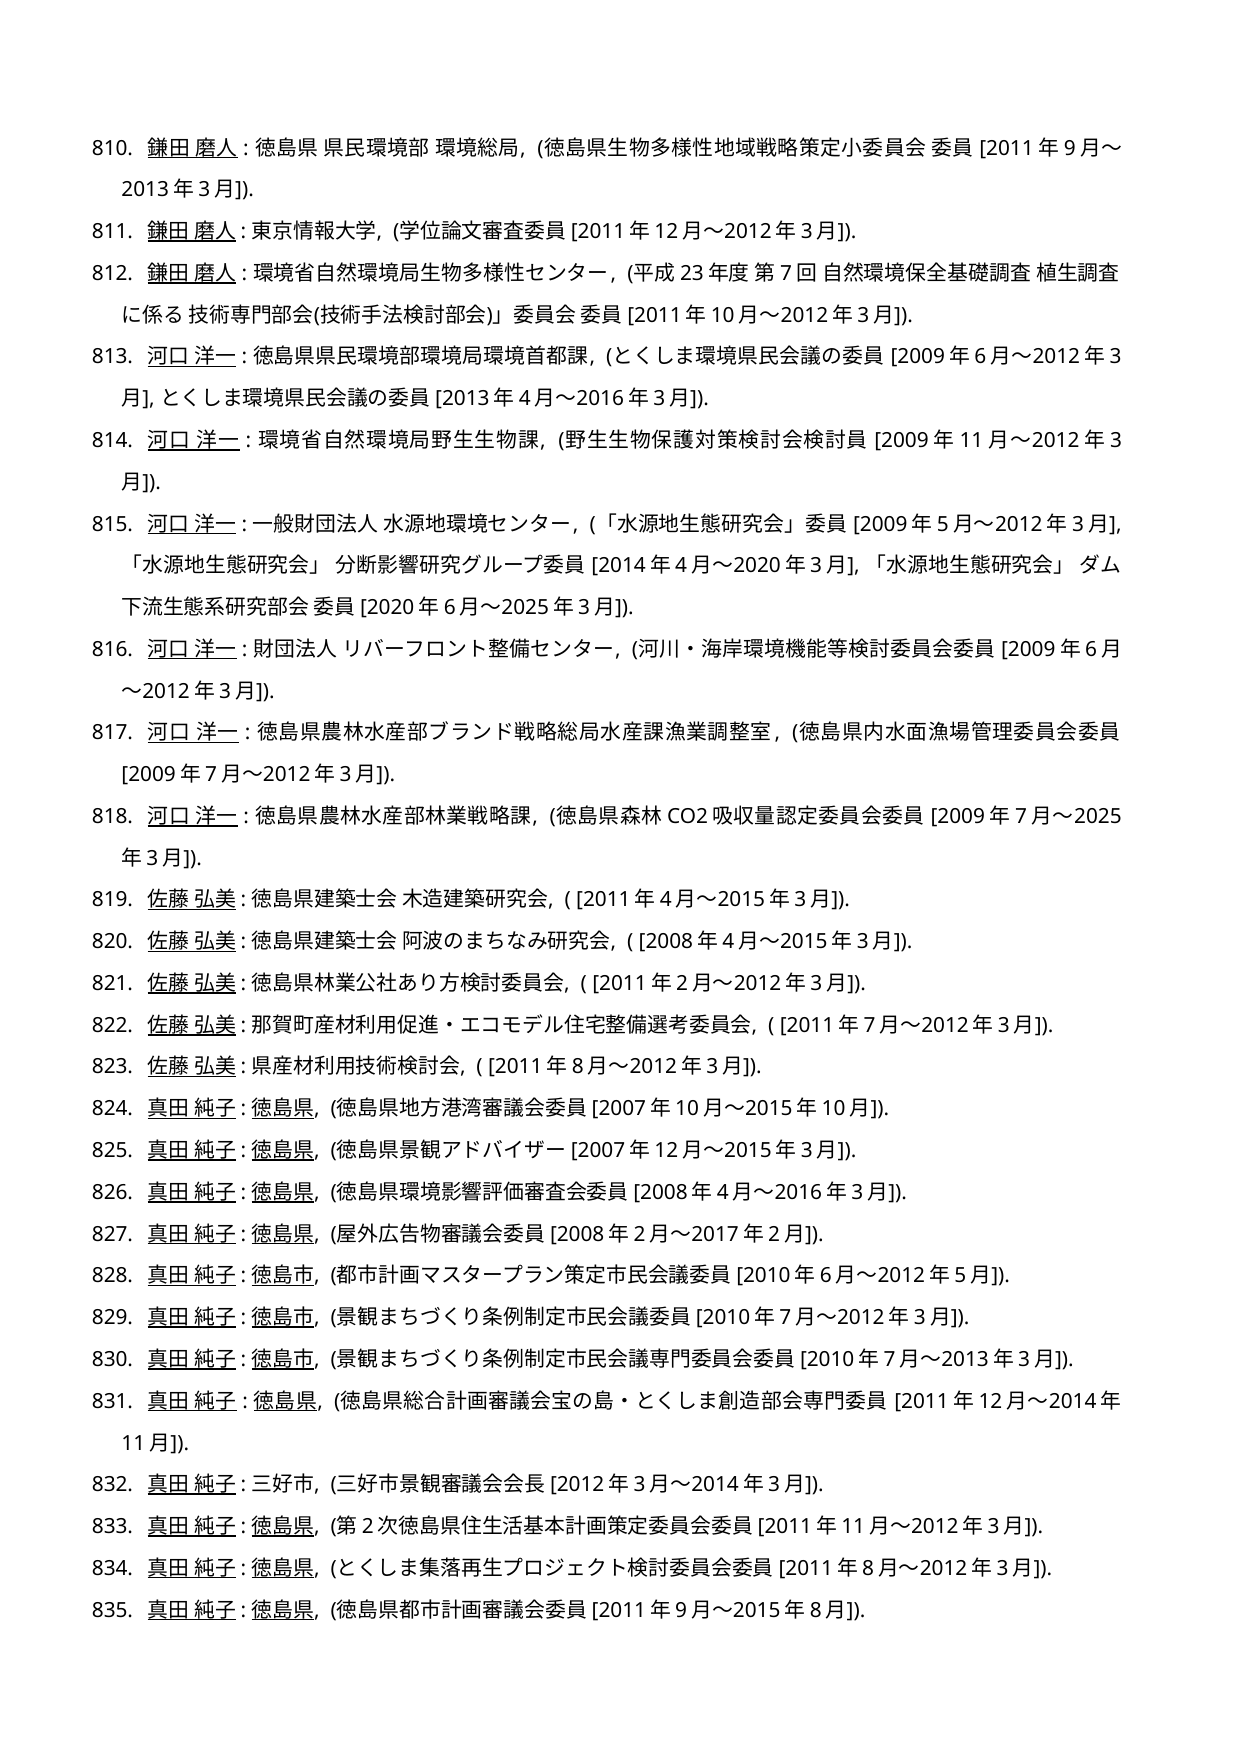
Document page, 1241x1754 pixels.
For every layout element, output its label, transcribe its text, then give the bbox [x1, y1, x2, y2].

list 佐藤 弘美 : 県産材利用技術検討会, ( [2011年8月〜2012年3月]). [92, 1044, 1122, 1086]
list 鎌田 磨人 : 東京情報大学, (学位論文審査委員 [2011年12月〜2012年3月]). [92, 209, 1122, 250]
list 佐藤 弘美 : 徳島県建築士会 阿波のまちなみ研究会, ( [2008年4月〜2015年3月]). [92, 919, 1122, 961]
list 真田 純子 : 徳島県, (徳島県総合計画審議会宝の島・とくしま創造部会専門委員 [2011年12月〜2014年11月]). [92, 1378, 1122, 1462]
list 鎌田 磨人 : 徳島県 県民環境部 環境総局, (徳島県生物多様性地域戦略策定小委員会 委員 [2011年9月〜2013年3月]). [92, 125, 1122, 209]
list 真田 純子 : 徳島市, (都市計画マスタープラン策定市民会議委員 [2010年6月〜2012年5月]). [92, 1253, 1122, 1295]
list 真田 純子 : 徳島市, (景観まちづくり条例制定市民会議委員 [2010年7月〜2012年3月]). [92, 1295, 1122, 1336]
list 真田 純子 : 徳島県, (徳島県地方港湾審議会委員 [2007年10月〜2015年10月]). [92, 1086, 1122, 1128]
list 真田 純子 : 徳島県, (徳島県環境影響評価審査会委員 [2008年4月〜2016年3月]). [92, 1169, 1122, 1211]
list 真田 純子 : 徳島県, (屋外広告物審議会委員 [2008年2月〜2017年2月]). [92, 1211, 1122, 1253]
list 真田 純子 : 徳島県, (第2次徳島県住生活基本計画策定委員会委員 [2011年11月〜2012年3月]). [92, 1503, 1122, 1545]
list 真田 純子 : 徳島市, (景観まちづくり条例制定市民会議専門委員会委員 [2010年7月〜2013年3月]). [92, 1336, 1122, 1378]
list 真田 純子 : 徳島県, (徳島県景観アドバイザー [2007年12月〜2015年3月]). [92, 1128, 1122, 1169]
list 河口 洋一 : 徳島県県民環境部環境局環境首都課, (とくしま環境県民会議の委員 [2009年6月〜2012年3月], とくしま環境県民会議の委員 [2013年4月〜2016年3月]). [92, 334, 1122, 417]
list 佐藤 弘美 : 徳島県建築士会 木造建築研究会, ( [2011年4月〜2015年3月]). [92, 877, 1122, 919]
list 真田 純子 : 三好市, (三好市景観審議会会長 [2012年3月〜2014年3月]). [92, 1462, 1122, 1503]
list 佐藤 弘美 : 那賀町産材利用促進・エコモデル住宅整備選考委員会, ( [2011年7月〜2012年3月]). [92, 1002, 1122, 1044]
list 河口 洋一 : 一般財団法人 水源地環境センター, (「水源地生態研究会」委員 [2009年5月〜2012年3月], 「水源地生態研究会」 分断影響研究グループ委員 [2014年4月〜2020年3月], 「水源地生態研究会」 ダム下流生態系研究部会 委員 [2020年6月〜2025年3月]). [92, 501, 1122, 626]
list 真田 純子 : 徳島県, (とくしま集落再生プロジェクト検討委員会委員 [2011年8月〜2012年3月]). [92, 1545, 1122, 1587]
list 真田 純子 : 徳島県, (徳島県都市計画審議会委員 [2011年9月〜2015年8月]). [92, 1587, 1122, 1629]
list 鎌田 磨人 : 環境省自然環境局生物多様性センター, (平成23年度 第7回 自然環境保全基礎調査 植生調査に係る 技術専門部会(技術手法検討部会)」委員会 委員 [2011年10月〜2012年3月]). [92, 250, 1122, 334]
list 河口 洋一 : 財団法人 リバーフロント整備センター, (河川・海岸環境機能等検討委員会委員 [2009年6月〜2012年3月]). [92, 626, 1122, 710]
list 河口 洋一 : 徳島県農林水産部ブランド戦略総局水産課漁業調整室, (徳島県内水面漁場管理委員会委員 [2009年7月〜2012年3月]). [92, 710, 1122, 793]
list 佐藤 弘美 : 徳島県林業公社あり方検討委員会, ( [2011年2月〜2012年3月]). [92, 961, 1122, 1002]
list 河口 洋一 : 徳島県農林水産部林業戦略課, (徳島県森林CO2吸収量認定委員会委員 [2009年7月〜2025年3月]). [92, 793, 1122, 877]
list 河口 洋一 : 環境省自然環境局野生生物課, (野生生物保護対策検討会検討員 [2009年11月〜2012年3月]). [92, 417, 1122, 501]
